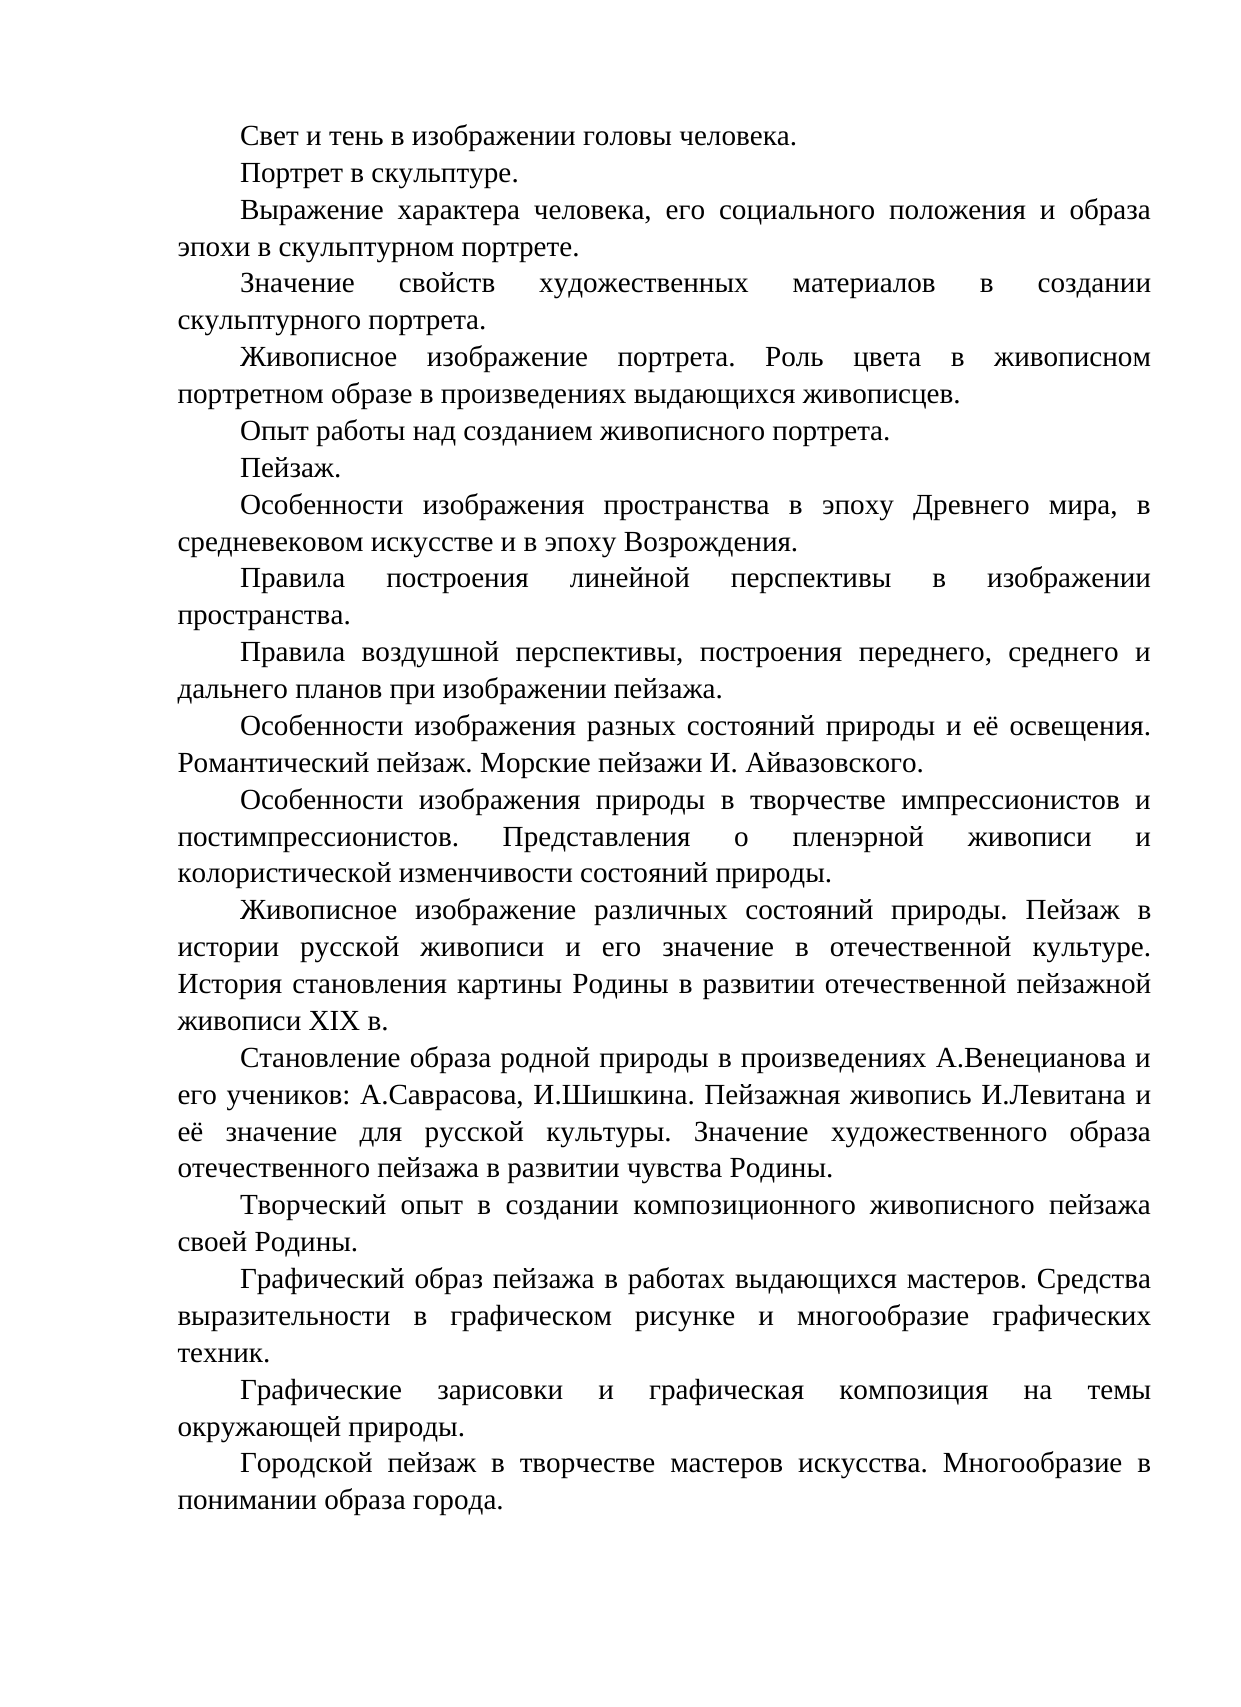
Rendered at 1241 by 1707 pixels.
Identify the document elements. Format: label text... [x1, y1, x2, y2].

text Живописное изображение различных состояний природы. Пейзаж в истории русской живописи и его значение в отечественной культуре. История становления картины Родины в развитии отечественной пейзажной живописи XIX в. [177, 892, 1152, 1037]
text Графические зарисовки и графическая композиция на темы окружающей природы. [177, 1372, 1152, 1442]
text Графический образ пейзажа в работах выдающихся мастеров. Средства выразительности в графическом рисунке и многообразие графических техник. [177, 1261, 1152, 1368]
text Становление образа родной природы в произведениях А.Венецианова и его учеников: А.Саврасова, И.Шишкина. Пейзажная живопись И.Левитана и её значение для русской культуры. Значение художественного образа отечественного пейзажа в развитии чувства Родины. [177, 1040, 1152, 1184]
text Особенности изображения разных состояний природы и её освещения. Романтический пейзаж. Морские пейзажи И. Айвазовского. [177, 708, 1152, 778]
text Пейзаж. [177, 450, 1152, 483]
text Правила воздушной перспективы, построения переднего, среднего и дальнего планов при изображении пейзажа. [177, 634, 1152, 705]
text Особенности изображения природы в творчестве импрессионистов и постимпрессионистов. Представления о пленэрной живописи и колористической изменчивости состояний природы. [177, 782, 1152, 889]
text Выражение характера человека, его социального положения и образа эпохи в скульптурном портрете. [177, 192, 1152, 262]
text Городской пейзаж в творчестве мастеров искусства. Многообразие в понимании образа города. [177, 1446, 1152, 1516]
text Свет и тень в изображении головы человека. [177, 118, 1152, 152]
text Творческий опыт в создании композиционного живописного пейзажа своей Родины. [177, 1187, 1152, 1258]
text Правила построения линейной перспективы в изображении пространства. [177, 561, 1152, 631]
text Портрет в скульптуре. [177, 155, 1152, 188]
text Опыт работы над созданием живописного портрета. [177, 413, 1152, 447]
text Особенности изображения пространства в эпоху Древнего мира, в средневековом искусстве и в эпоху Возрождения. [177, 487, 1152, 557]
text Значение свойств художественных материалов в создании скульптурного портрета. [177, 266, 1152, 336]
text Живописное изображение портрета. Роль цвета в живописном портретном образе в произведениях выдающихся живописцев. [177, 339, 1152, 410]
